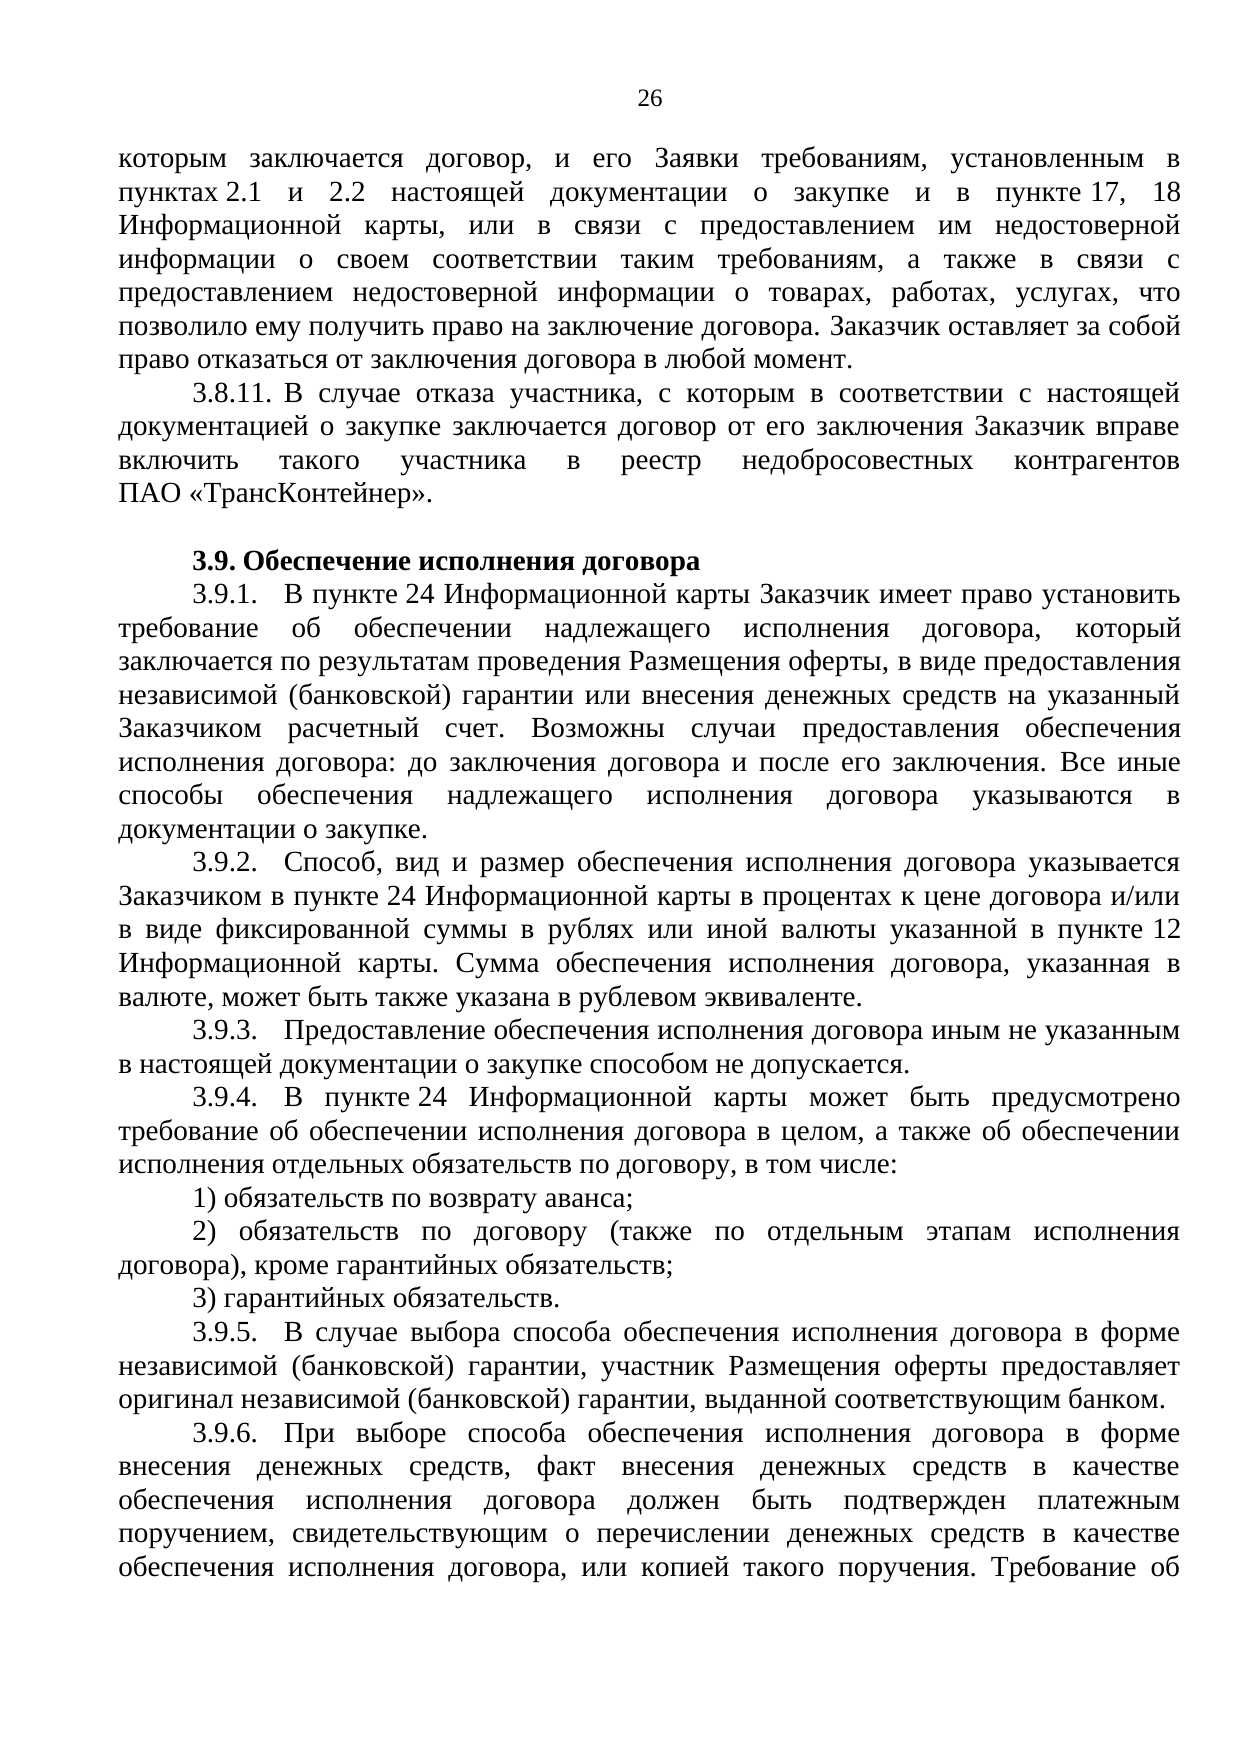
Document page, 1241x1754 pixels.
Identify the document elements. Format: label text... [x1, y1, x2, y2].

list 3) гарантийных обязательств. [118, 1281, 1181, 1314]
list В пункте 24 Информационной карты Заказчик имеет право установить требование об обеспечении надлежащего исполнения договора, который заключается по результатам проведения Размещения оферты, в виде предоставления независимой (банковской) гарантии или внесения денежных средств на указанный Заказчиком расчетный счет. Возможны случаи предоставления обеспечения исполнения договора: до заключения договора и после его заключения. Все иные способы обеспечения надлежащего исполнения договора указываются в документации о закупке. [118, 576, 1181, 844]
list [118, 140, 1181, 375]
list Предоставление обеспечения исполнения договора иным не указанным в настоящей документации о закупке способом не допускается. [118, 1012, 1181, 1079]
list 2) обязательств по договору (также по отдельным этапам исполнения договора), кроме гарантийных обязательств; [118, 1213, 1181, 1281]
list 1) обязательств по возврату аванса; [118, 1180, 1181, 1213]
list В случае выбора способа обеспечения исполнения договора в форме независимой (банковской) гарантии, участник Размещения оферты предоставляет оригинал независимой (банковской) гарантии, выданной соответствующим банком. [118, 1314, 1181, 1415]
list В случае отказа участника, с которым в соответствии с настоящей документацией о закупке заключается договор от его заключения Заказчик вправе включить такого участника в реестр недобросовестных контрагентов ПАО «ТрансКонтейнер». [118, 375, 1181, 509]
list В пункте 24 Информационной карты может быть предусмотрено требование об обеспечении исполнения договора в целом, а также об обеспечении исполнения отдельных обязательств по договору, в том числе: [118, 1079, 1181, 1180]
list Способ, вид и размер обеспечения исполнения договора указывается Заказчиком в пункте 24 Информационной карты в процентах к цене договора и/или в виде фиксированной суммы в рублях или иной валюты указанной в пункте 12 Информационной карты. Сумма обеспечения исполнения договора, указанная в валюте, может быть также указана в рублевом эквиваленте. [118, 844, 1181, 1012]
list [118, 1415, 1181, 1582]
list Обеспечение исполнения договора [118, 543, 1181, 576]
